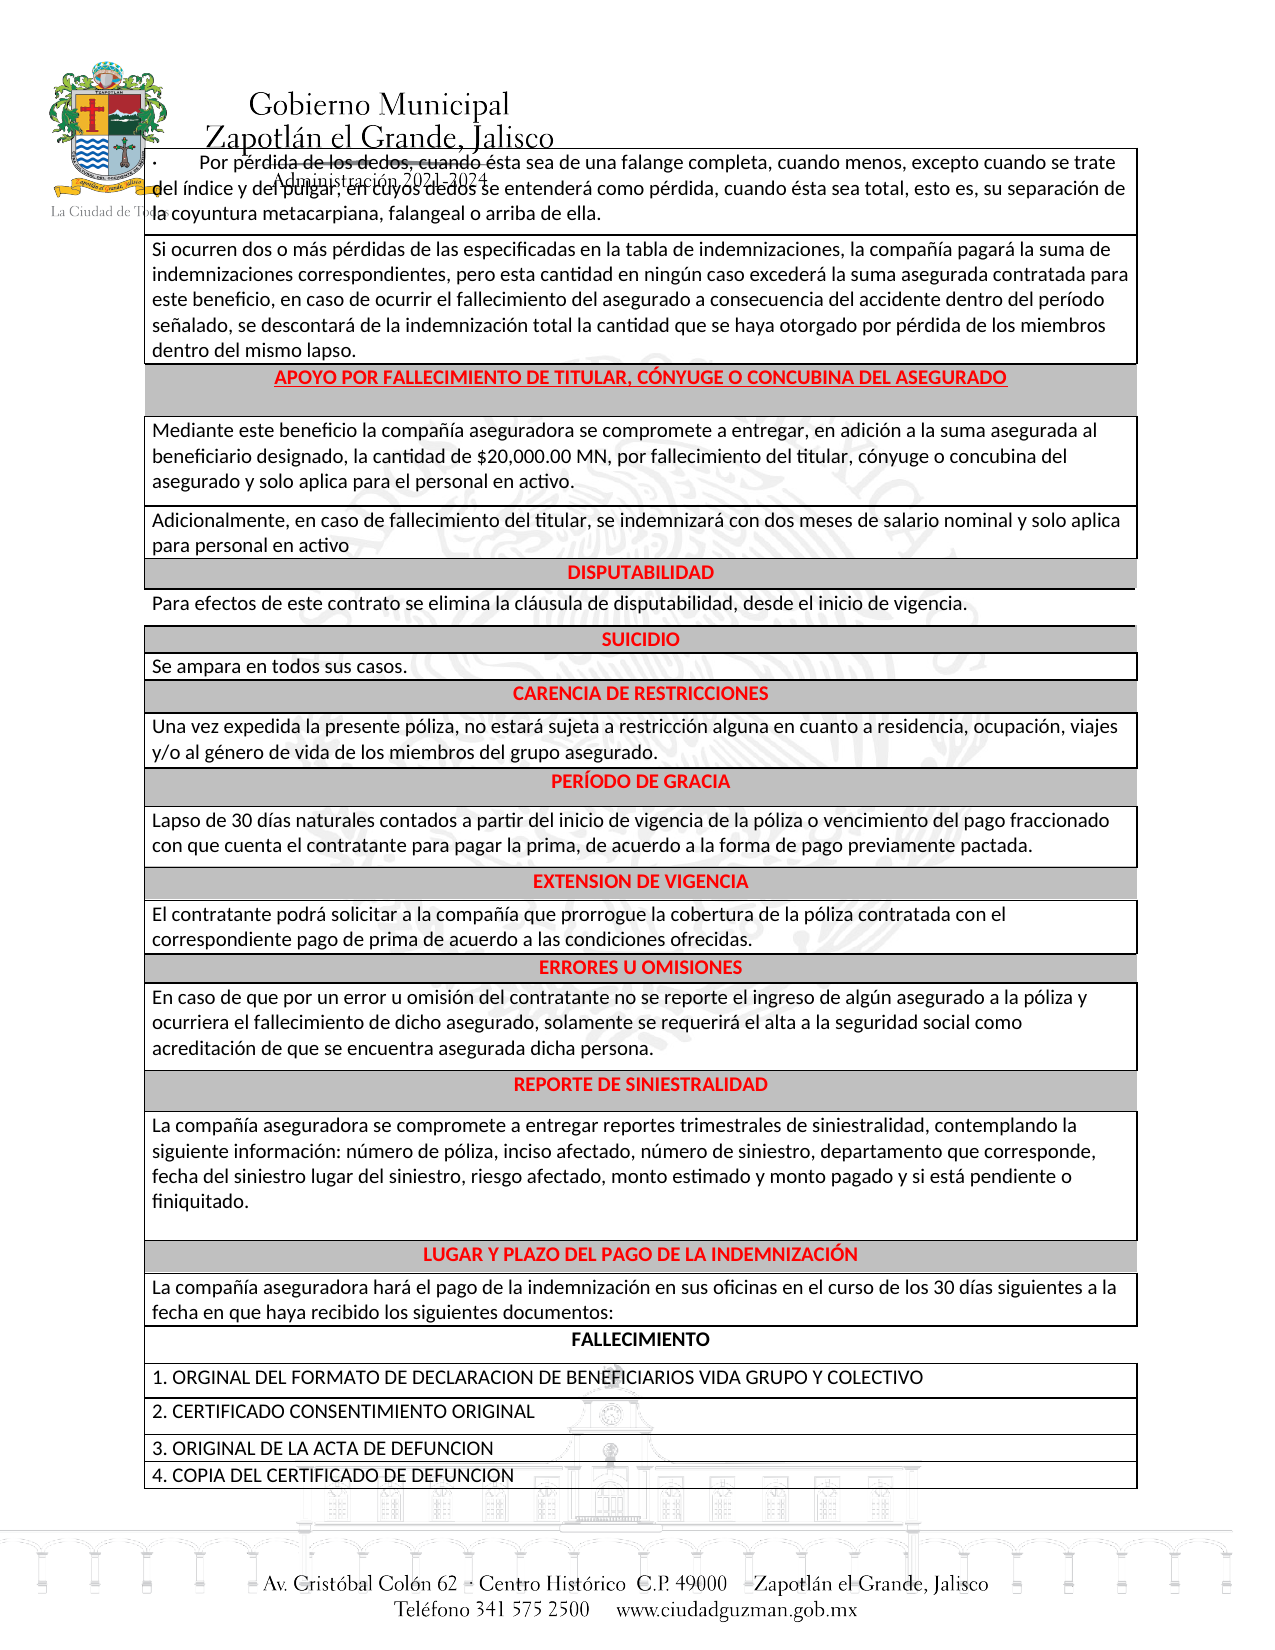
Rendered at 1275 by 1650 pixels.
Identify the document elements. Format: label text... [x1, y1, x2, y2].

table_cell En caso de que por un error u omisión del contratante no se reporte el ingreso de algún asegurado a la póliza y ocurriera el fallecimiento de dicho asegurado, solamente se requerirá el alta a la seguridad social como acreditación de que se encuentra asegurada dicha persona. [145, 984, 1136, 1069]
table_cell 3. ORIGINAL DE LA ACTA DE DEFUNCION [145, 1435, 1136, 1461]
table_cell ERRORES U OMISIONES [145, 954, 1137, 982]
table_cell PERÍODO DE GRACIA [145, 769, 1137, 806]
table_cell LUGAR Y PLAZO DEL PAGO DE LA INDEMNIZACIÓN [145, 1241, 1137, 1272]
table_cell Se ampara en todos sus casos. [145, 654, 1136, 679]
table_cell Si ocurren dos o más pérdidas de las especificadas en la tabla de indemnizaciones, la compañía pagará la suma de indemnizaciones correspondientes, pero esta cantidad en ningún caso excederá la suma asegurada contratada para este beneficio, en caso de ocurrir el fallecimiento del asegurado a consecuencia del accidente dentro del período señalado, se descontará de la indemnización total la cantidad que se haya otorgado por pérdida de los miembros dentro del mismo lapso. [145, 236, 1136, 363]
table_cell 2. CERTIFICADO CONSENTIMIENTO ORIGINAL [145, 1399, 1136, 1434]
table_cell FALLECIMIENTO [145, 1327, 1137, 1363]
table_cell EXTENSION DE VIGENCIA [145, 868, 1137, 899]
table_cell Mediante este beneficio la compañía aseguradora se compromete a entregar, en adición a la suma asegurada al beneficiario designado, la cantidad de $20,000.00 MN, por fallecimiento del titular, cónyuge o concubina del asegurado y solo aplica para el personal en activo. [145, 417, 1136, 505]
table_cell REPORTE DE SINIESTRALIDAD [145, 1071, 1137, 1111]
table_cell Una vez expedida la presente póliza, no estará sujeta a restricción alguna en cuanto a residencia, ocupación, viajes y/o al género de vida de los miembros del grupo asegurado. [145, 714, 1136, 767]
table_cell · Por pérdida de los dedos, cuando ésta sea de una falange completa, cuando menos, excepto cuando se trate del índice y del pulgar, en cuyos dedos se entenderá como pérdida, cuando ésta sea total, esto es, su separación de la coyuntura metacarpiana, falangeal o arriba de ella. [145, 149, 1136, 234]
table_cell SUICIDIO [145, 625, 1137, 652]
table_cell 1. ORGINAL DEL FORMATO DE DECLARACION DE BENEFICIARIOS VIDA GRUPO Y COLECTIVO [145, 1364, 1136, 1397]
table_cell Para efectos de este contrato se elimina la cláusula de disputabilidad, desde el inicio de vigencia. [145, 588, 1137, 625]
table_cell La compañía aseguradora hará el pago de la indemnización en sus oficinas en el curso de los 30 días siguientes a la fecha en que haya recibido los siguientes documentos: [145, 1274, 1136, 1325]
table_cell APOYO POR FALLECIMIENTO DE TITULAR, CÓNYUGE O CONCUBINA DEL ASEGURADO [145, 364, 1137, 416]
table_cell El contratante podrá solicitar a la compañía que prorrogue la cobertura de la póliza contratada con el correspondiente pago de prima de acuerdo a las condiciones ofrecidas. [145, 901, 1136, 953]
table_cell 4. COPIA DEL CERTIFICADO DE DEFUNCION [145, 1462, 1136, 1488]
table_cell Adicionalmente, en caso de fallecimiento del titular, se indemnizará con dos meses de salario nominal y solo aplica para personal en activo [145, 507, 1136, 558]
table_cell CARENCIA DE RESTRICCIONES [145, 681, 1137, 712]
picture [0, 14, 1246, 1650]
table_cell Lapso de 30 días naturales contados a partir del inicio de vigencia de la póliza o vencimiento del pago fraccionado con que cuenta el contratante para pagar la prima, de acuerdo a la forma de pago previamente pactada. [145, 807, 1136, 866]
table_cell DISPUTABILIDAD [145, 559, 1137, 588]
table_cell La compañía aseguradora se compromete a entregar reportes trimestrales de siniestralidad, contemplando la siguiente información: número de póliza, inciso afectado, número de siniestro, departamento que corresponde, fecha del siniestro lugar del siniestro, riesgo afectado, monto estimado y monto pagado y si está pendiente o finiquitado. [145, 1112, 1136, 1239]
